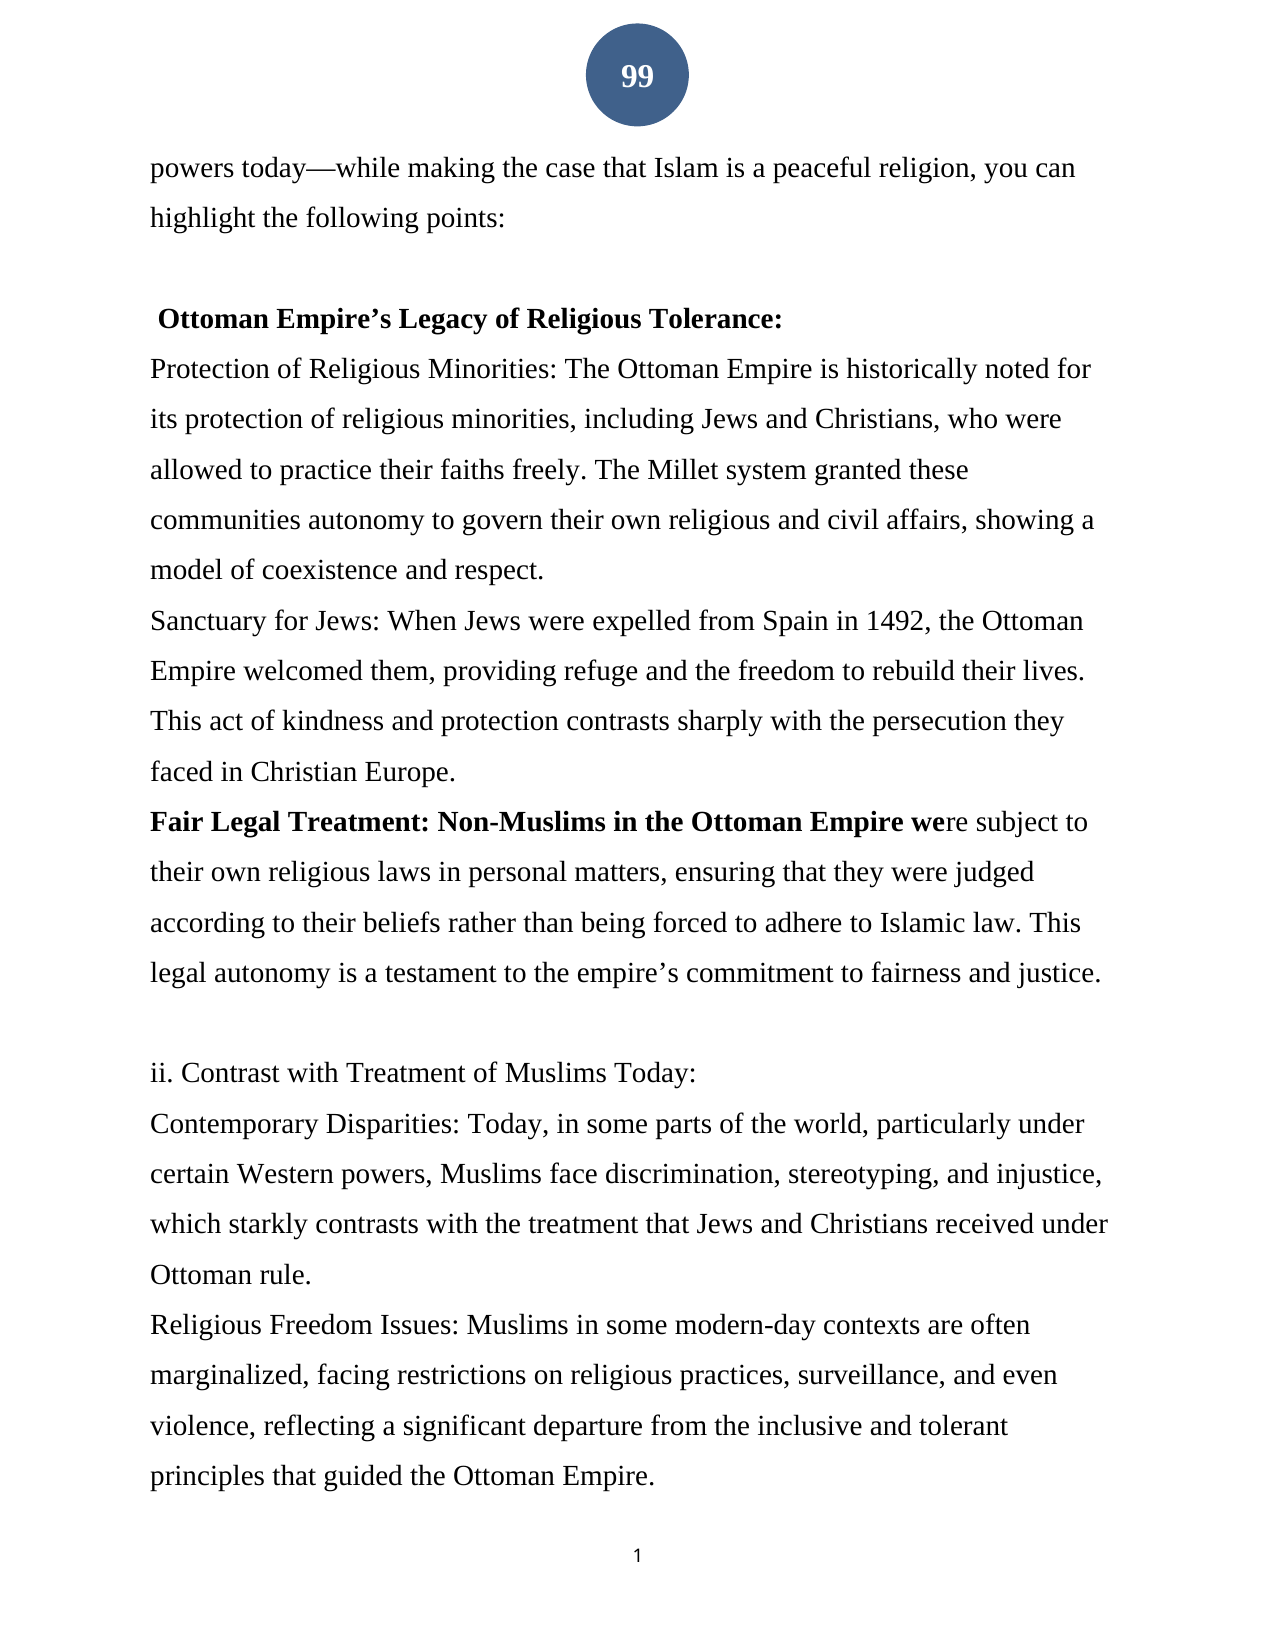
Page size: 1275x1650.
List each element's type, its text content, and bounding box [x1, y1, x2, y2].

text Ottoman Empire’s Legacy of Religious Tolerance: [150, 301, 1125, 334]
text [150, 150, 1125, 234]
text Religious Freedom Issues: Muslims in some modern-day contexts are often marginalized, facing restrictions on religious practices, surveillance, and even violence, reflecting a significant departure from the inclusive and tolerant principles that guided the Ottoman Empire. [150, 1307, 1125, 1492]
text ii. Contrast with Treatment of Muslims Today: [150, 1056, 1125, 1089]
text Fair Legal Treatment: Non-Muslims in the Ottoman Empire were subject to their own religious laws in personal matters, ensuring that they were judged according to their beliefs rather than being forced to adhere to Islamic law. This legal autonomy is a testament to the empire’s commitment to fairness and justice. [150, 804, 1125, 988]
text Protection of Religious Minorities: The Ottoman Empire is historically noted for its protection of religious minorities, including Jews and Christians, who were allowed to practice their faiths freely. The Millet system granted these communities autonomy to govern their own religious and civil affairs, showing a model of coexistence and respect. [150, 351, 1125, 586]
text Sanctuary for Jews: When Jews were expelled from Spain in 1492, the Ottoman Empire welcomed them, providing refuge and the freedom to rebuild their lives. This act of kindness and protection contrasts sharply with the persecution they faced in Christian Europe. [150, 603, 1125, 787]
text Contemporary Disparities: Today, in some parts of the world, particularly under certain Western powers, Muslims face discrimination, stereotyping, and injustice, which starkly contrasts with the treatment that Jews and Christians received under Ottoman rule. [150, 1106, 1125, 1290]
